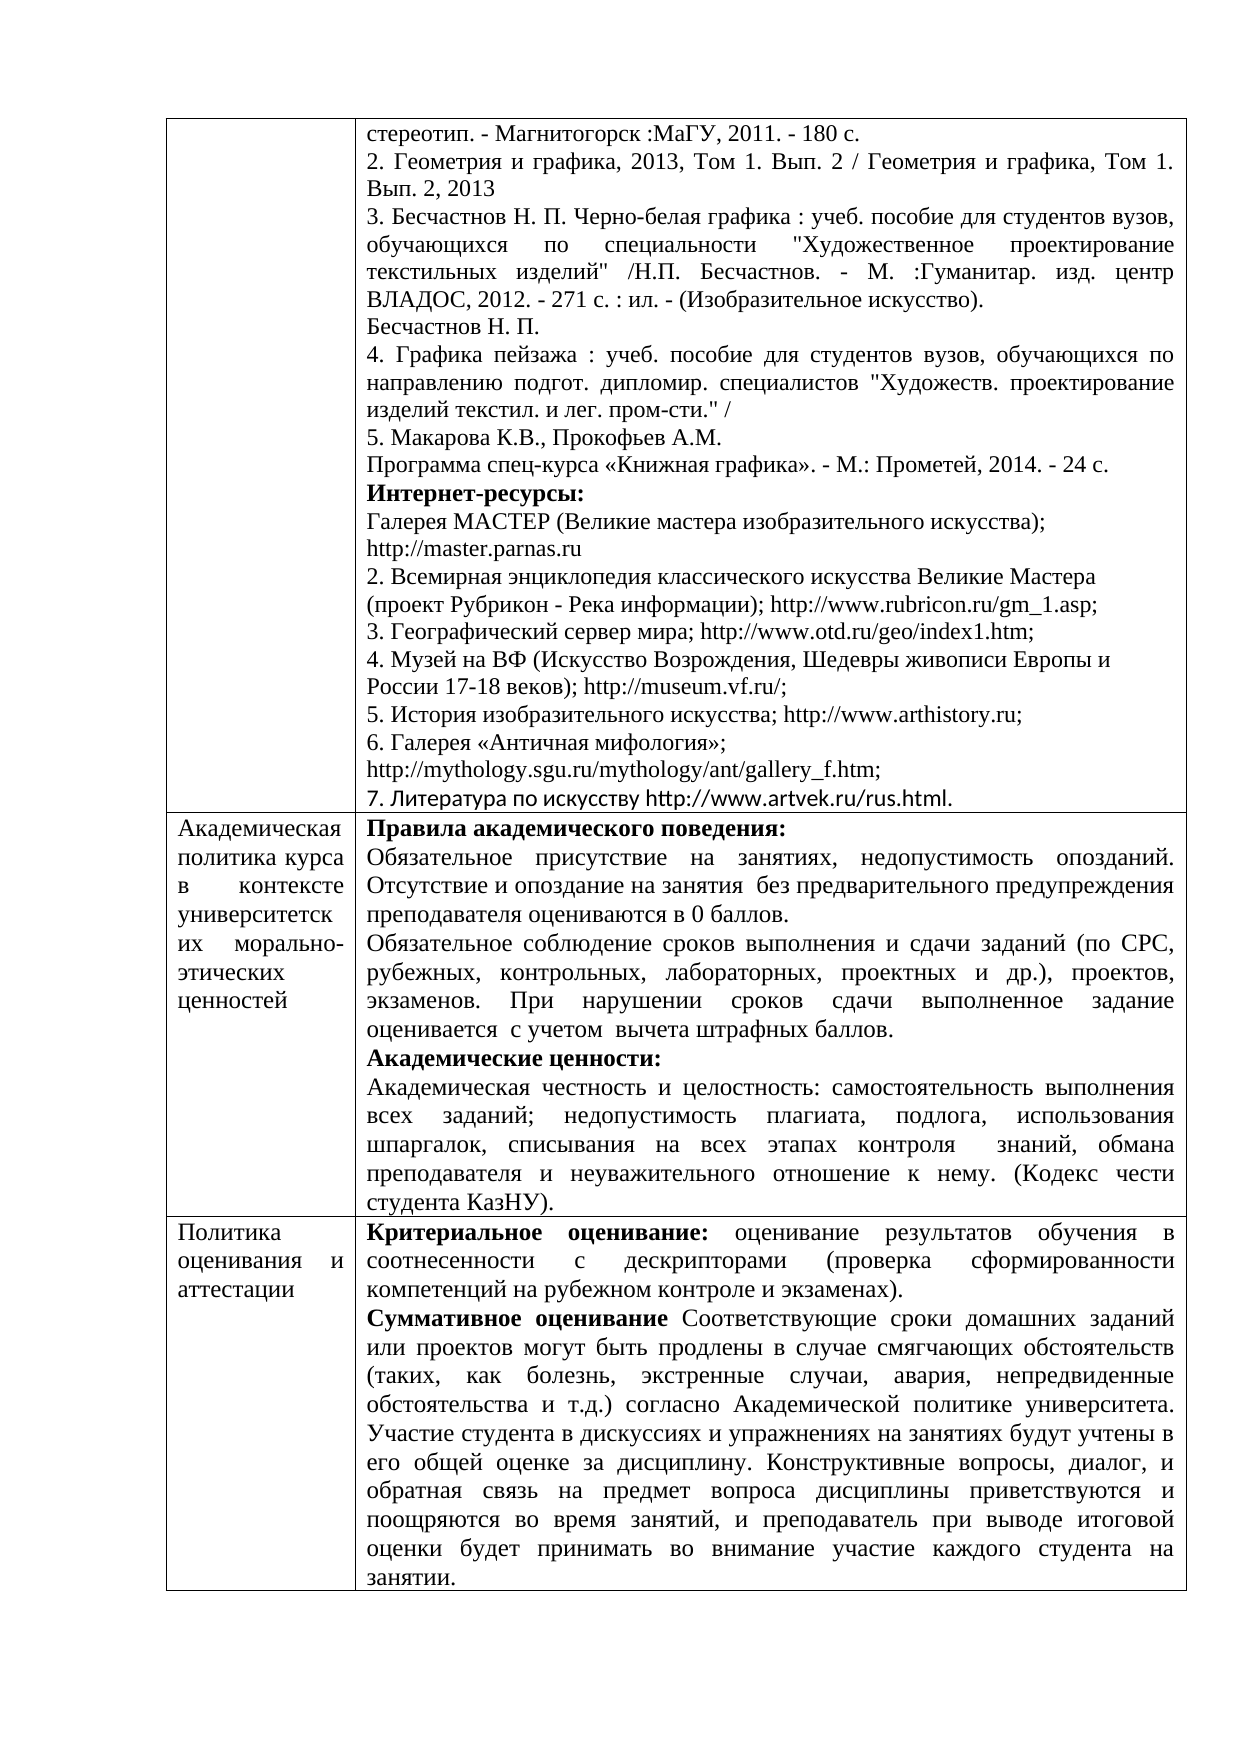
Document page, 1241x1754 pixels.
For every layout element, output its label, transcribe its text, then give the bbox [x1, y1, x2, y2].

table_cell Правила академического поведения: Обязательное присутствие на занятиях, недопустимость опозданий. Отсутствие и опоздание на занятия без предварительного предупреждения преподавателя оцениваются в 0 баллов. Обязательное соблюдение сроков выполнения и сдачи заданий (по СРС, рубежных, контрольных, лабораторных, проектных и др.), проектов, экзаменов. При нарушении сроков сдачи выполненное задание оценивается с учетом вычета штрафных баллов. Академические ценности: Академическая честность и целостность: самостоятельность выполнения всех заданий; недопустимость плагиата, подлога, использования шпаргалок, списывания на всех этапах контроля знаний, обмана преподавателя и неуважительного отношение к нему. (Кодекс чести студента КазНУ). [356, 813, 1186, 1216]
table_cell Политика оценивания и аттестации [167, 1217, 355, 1590]
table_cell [167, 119, 355, 812]
table_cell Критериальное оценивание: оценивание результатов обучения в соотнесенности с дескрипторами (проверка сформированности компетенций на рубежном контроле и экзаменах). Суммативное оценивание Соответствующие сроки домашних заданий или проектов могут быть продлены в случае смягчающих обстоятельств (таких, как болезнь, экстренные случаи, авария, непредвиденные обстоятельства и т.д.) согласно Академической политике университета. Участие студента в дискуссиях и упражнениях на занятиях будут учтены в его общей оценке за дисциплину. Конструктивные вопросы, диалог, и обратная связь на предмет вопроса дисциплины приветствуются и поощряются во время занятий, и преподаватель при выводе итоговой оценки будет принимать во внимание участие каждого студента на занятии. [356, 1217, 1186, 1590]
table_cell Академическая политика курса в контексте университетских морально-этических ценностей [167, 813, 355, 1216]
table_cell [356, 119, 1186, 812]
